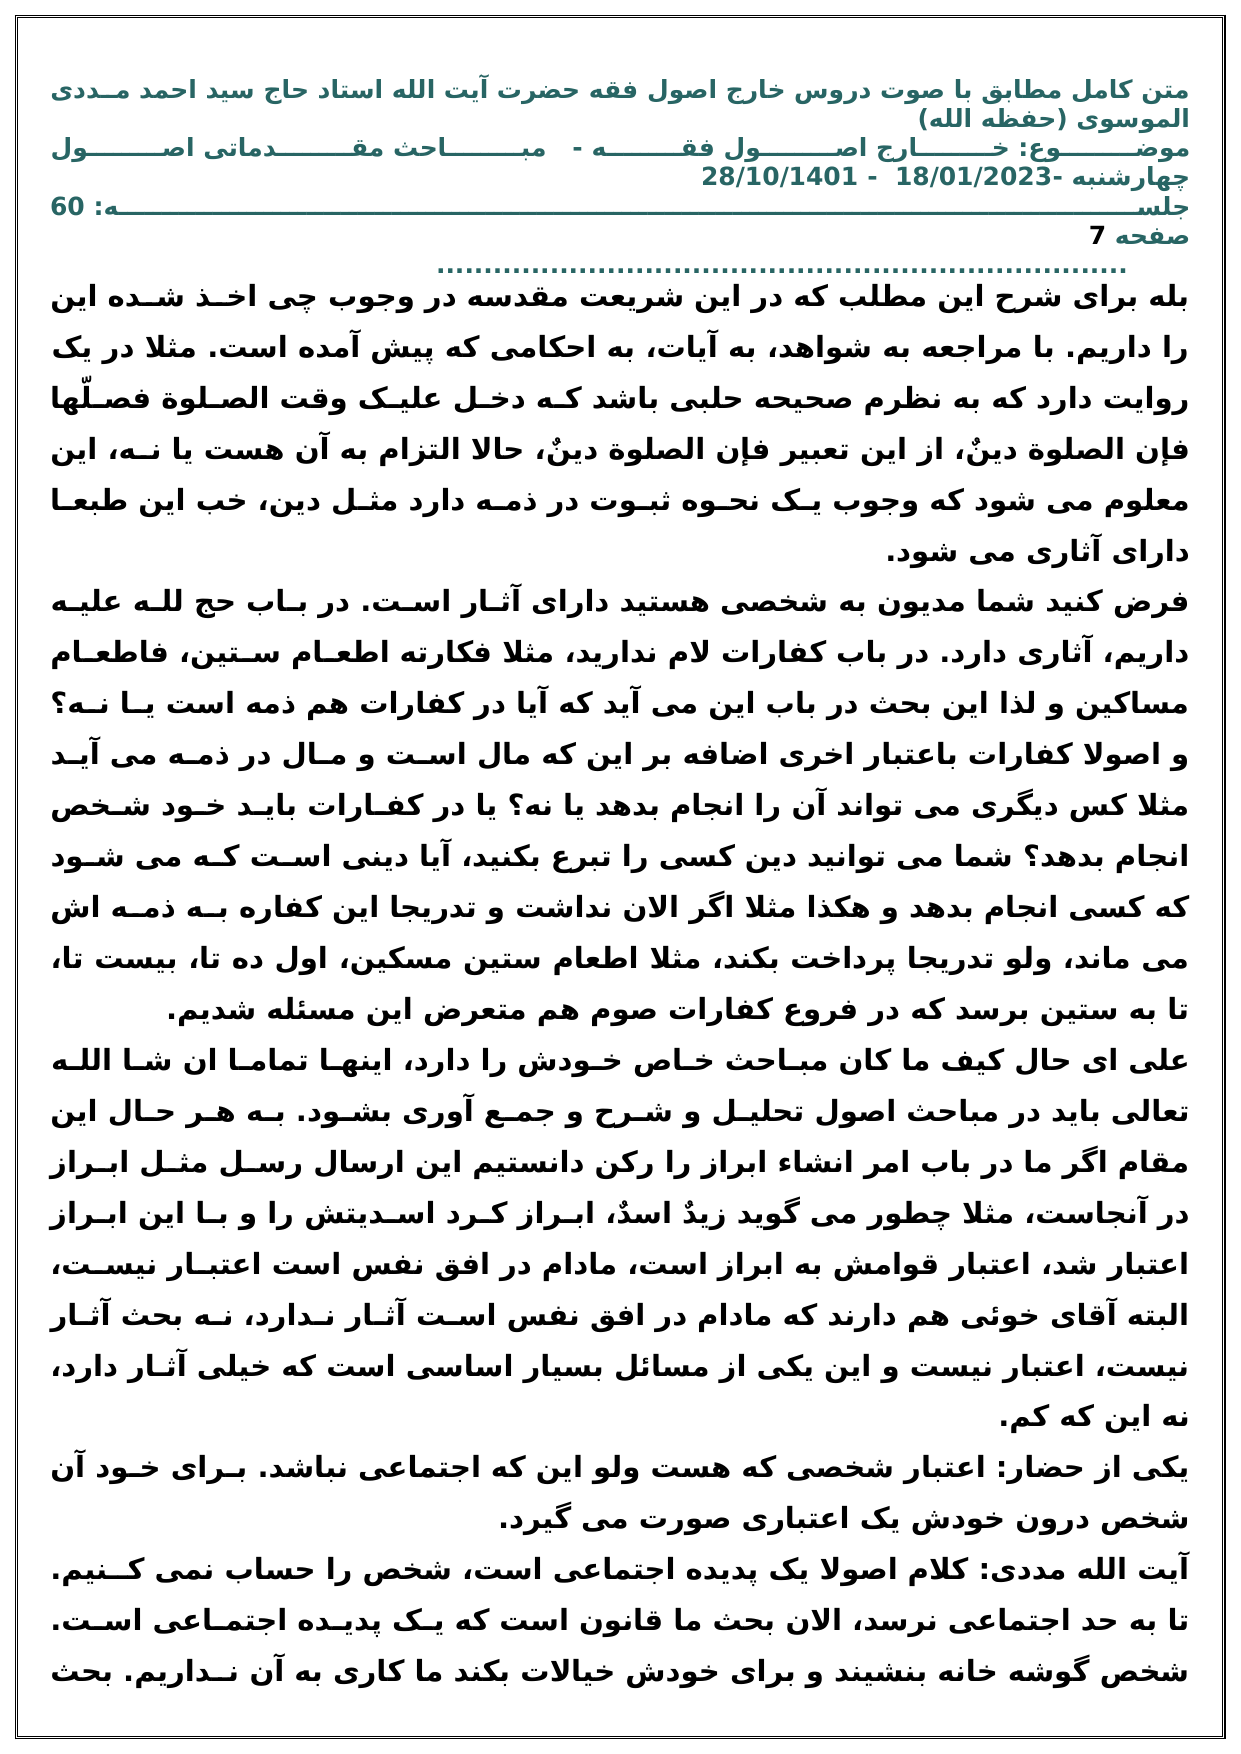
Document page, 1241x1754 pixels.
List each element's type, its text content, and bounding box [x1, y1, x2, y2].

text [50, 1553, 1190, 1688]
text فرض کنید شما مدیون به شخصی هستید دارای آثار است. در باب حج لله علیه داریم، آثاری دارد. در باب کفارات لام ندارید، مثلا فکارته اطعام ستین، فاطعام مساکین و لذا این بحث در باب این می آید که آیا در کفارات هم ذمه است یا نه؟ و اصولا کفارات باعتبار اخری اضافه بر این که مال است و مال در ذمه می آید مثلا کس دیگری می تواند آن را انجام بدهد یا نه؟ یا در کفارات باید خود شخص انجام بدهد؟ شما می توانید دین کسی را تبرع بکنید، آیا دینی است که می شود که کسی انجام بدهد و هکذا مثلا اگر الان نداشت و تدریجا این کفاره به ذمه اش می ماند، ولو تدریجا پرداخت بکند، مثلا اطعام ستین مسکین، اول ده تا، بیست تا، تا به ستین برسد که در فروع کفارات صوم هم متعرض این مسئله شدیم. [50, 585, 1190, 1026]
text علی ای حال کیف ما کان مباحث خاص خودش را دارد، اینها تماما ان شا الله تعالی باید در مباحث اصول تحلیل و شرح و جمع آوری بشود. به هر حال این مقام اگر ما در باب امر انشاء ابراز را رکن دانستیم این ارسال رسل مثل ابراز در آنجاست، مثلا چطور می گوید زیدٌ اسدٌ، ابراز کرد اسدیتش را و با این ابراز اعتبار شد، اعتبار قوامش به ابراز است، مادام در افق نفس است اعتبار نیست، البته آقای خوئی هم دارند که مادام در افق نفس است آثار ندارد، نه بحث آثار نیست، اعتبار نیست و این یکی از مسائل بسیار اساسی است که خیلی آثار دارد، نه این که کم. [50, 1043, 1190, 1434]
text یکی از حضار: اعتبار شخصی که هست ولو این که اجتماعی نباشد. برای خود آن شخص درون خودش یک اعتباری صورت می گیرد. [50, 1451, 1190, 1536]
text بله برای شرح این مطلب که در این شریعت مقدسه در وجوب چی اخذ شده این را داریم. با مراجعه به شواهد، به آیات، به احکامی که پیش آمده است. مثلا در یک روایت دارد که به نظرم صحیحه حلبی باشد که دخل علیک وقت الصلوة فصلّها فإن الصلوة دینٌ، از این تعبیر فإن الصلوة دینٌ، حالا التزام به آن هست یا نه، این معلوم می شود که وجوب یک نحوه ثبوت در ذمه دارد مثل دین، خب این طبعا دارای آثاری می شود. [50, 279, 1190, 568]
